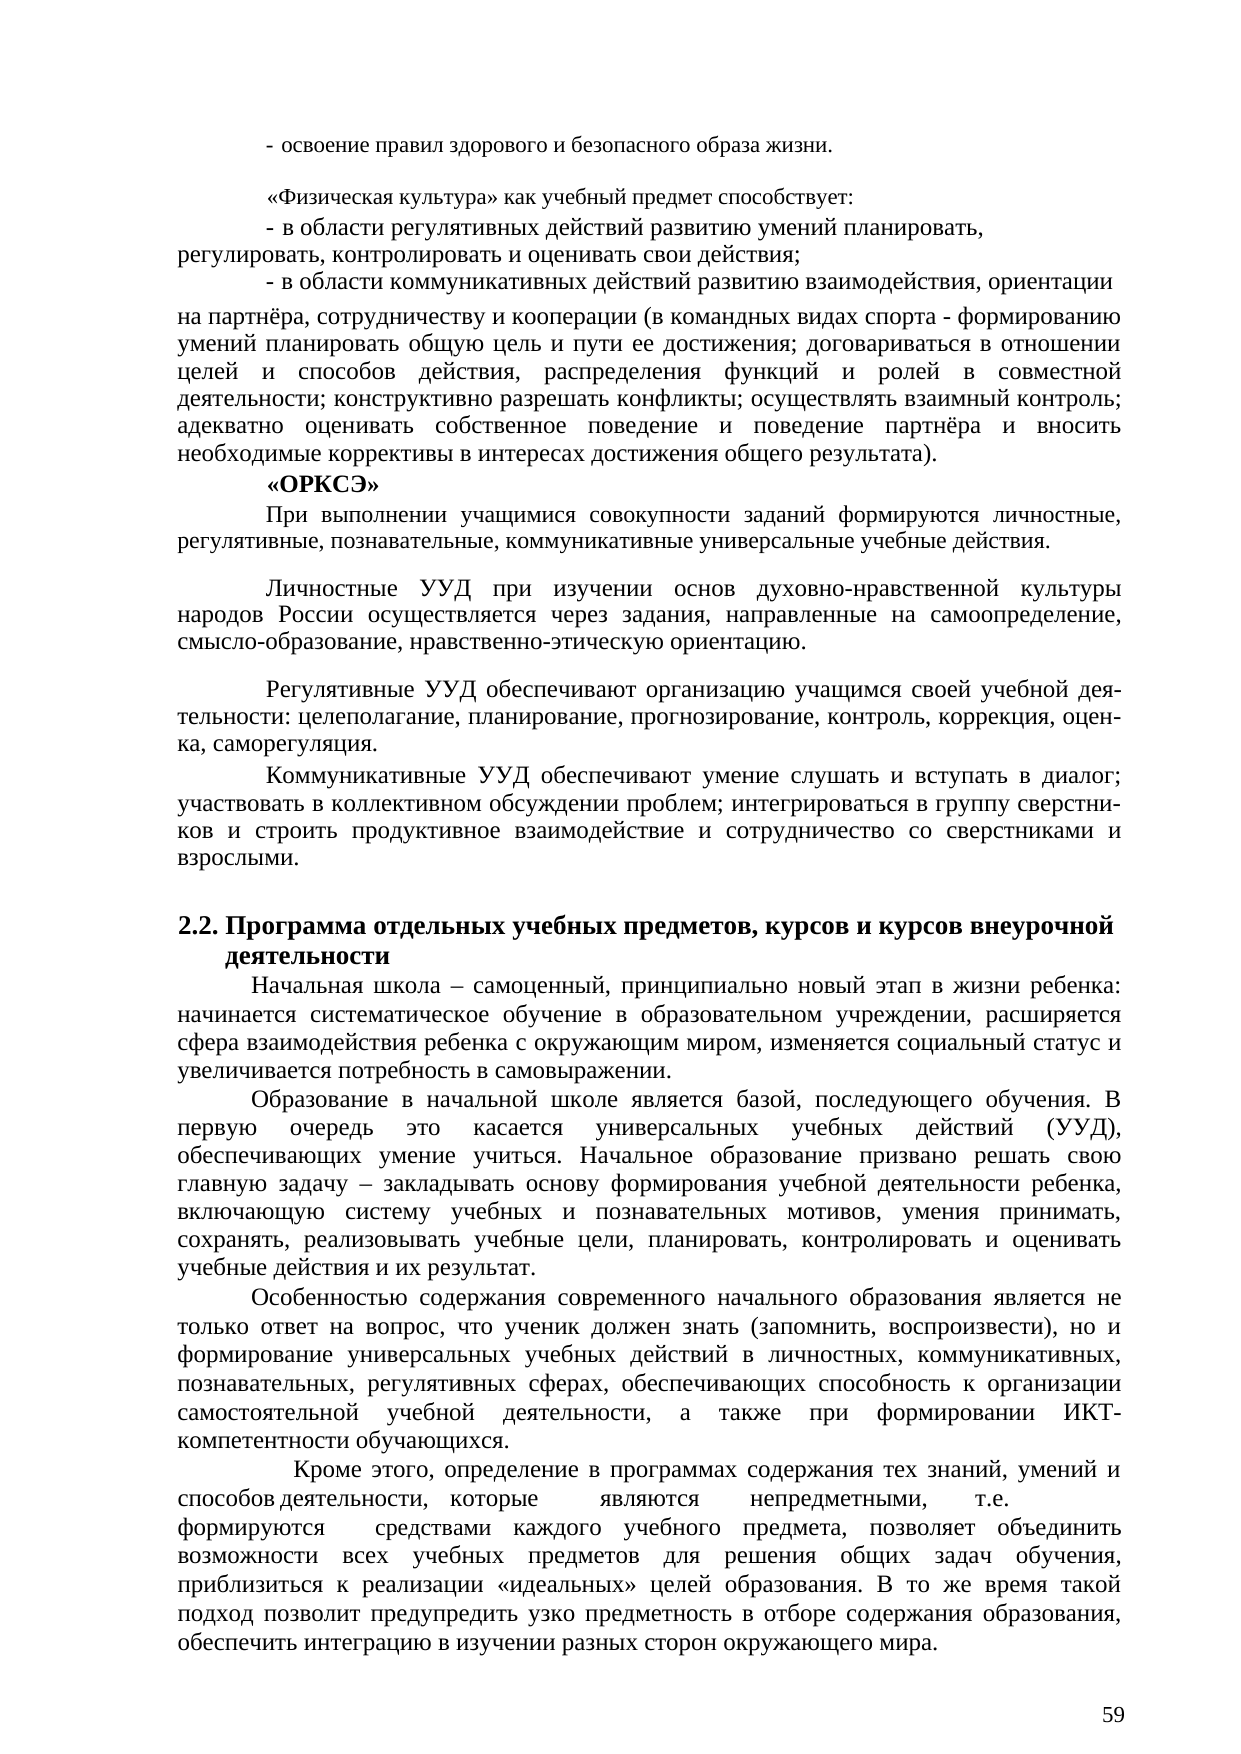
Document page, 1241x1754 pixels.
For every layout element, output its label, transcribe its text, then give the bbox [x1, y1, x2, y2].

list в области коммуникативных действий развитию взаимодействия, ориентации [266, 267, 1122, 295]
text 2.2. Программа отдельных учебных предметов, курсов и курсов внеурочной деятельности [178, 910, 1122, 971]
text Регулятивные УУД обеспечивают организацию учащимся своей учебной дея-тельности: целеполагание, планирование, прогнозирование, контроль, коррекция, оцен-ка, саморегуляция. [177, 676, 1122, 756]
list освоение правил здорового и безопасного образа жизни. [266, 132, 1122, 158]
text Особенностью содержания современного начального образования является не только ответ на вопрос, что ученик должен знать (запомнить, воспроизвести), но и формирование универсальных учебных действий в личностных, коммуникативных, познавательных, регулятивных сферах, обеспечивающих способность к организации самостоятельной учебной деятельности, а также при формировании ИКТ-компетентности обучающихся. [177, 1283, 1122, 1454]
text При выполнении учащимися совокупности заданий формируются личностные, регулятивные, познавательные, коммуникативные универсальные учебные действия. [177, 502, 1122, 554]
text «Физическая культура» как учебный предмет способствует: [267, 184, 1122, 210]
text Коммуникативные УУД обеспечивают умение слушать и вступать в диалог; участвовать в коллективном обсуждении проблем; интегрироваться в группу сверстни-ков и строить продуктивное взаимодействие и сотрудничество со сверстниками и взрослыми. [177, 762, 1122, 871]
text Образование в начальной школе является базой, последующего обучения. В первую очередь это касается универсальных учебных действий (УУД), обеспечивающих умение учиться. Начальное образование призвано решать свою главную задачу – закладывать основу формирования учебной деятельности ребенка, включающую систему учебных и познавательных мотивов, умения принимать, сохранять, реализовывать учебные цели, планировать, контролировать и оценивать учебные действия и их результат. [177, 1086, 1122, 1281]
text «ОРКСЭ» [267, 469, 1122, 498]
text Начальная школа – самоценный, принципиально новый этап в жизни ребенка: начинается систематическое обучение в образовательном учреждении, расширяется сфера взаимодействия ребенка с окружающим миром, изменяется социальный статус и увеличивается потребность в самовыражении. [177, 971, 1122, 1084]
list в области регулятивных действий развитию умений планировать, регулировать, контролировать и оценивать свои действия; [177, 215, 1122, 267]
text на партнёра, сотрудничеству и кооперации (в командных видах спорта - формированию умений планировать общую цель и пути ее достижения; договариваться в отношении целей и способов действия, распределения функций и ролей в совместной деятельности; конструктивно разрешать конфликты; осуществлять взаимный контроль; адекватно оценивать собственное поведение и поведение партнёра и вносить необходимые коррективы в интересах достижения общего результата). [177, 302, 1122, 467]
text Личностные УУД при изучении основ духовно-нравственной культуры народов России осуществляется через задания, направленные на самоопределение, смысло-образование, нравственно-этическую ориентацию. [177, 575, 1122, 654]
text Кроме этого, определение в программах содержания тех знаний, умений и способов деятельности, которые являются непредметными, т.е. формируются средствами каждого учебного предмета, позволяет объединить возможности всех учебных предметов для решения общих задач обучения, приблизиться к реализации «идеальных» целей образования. В то же время такой подход позволит предупредить узко предметность в отборе содержания образования, обеспечить интеграцию в изучении разных сторон окружающего мира. [177, 1454, 1122, 1655]
